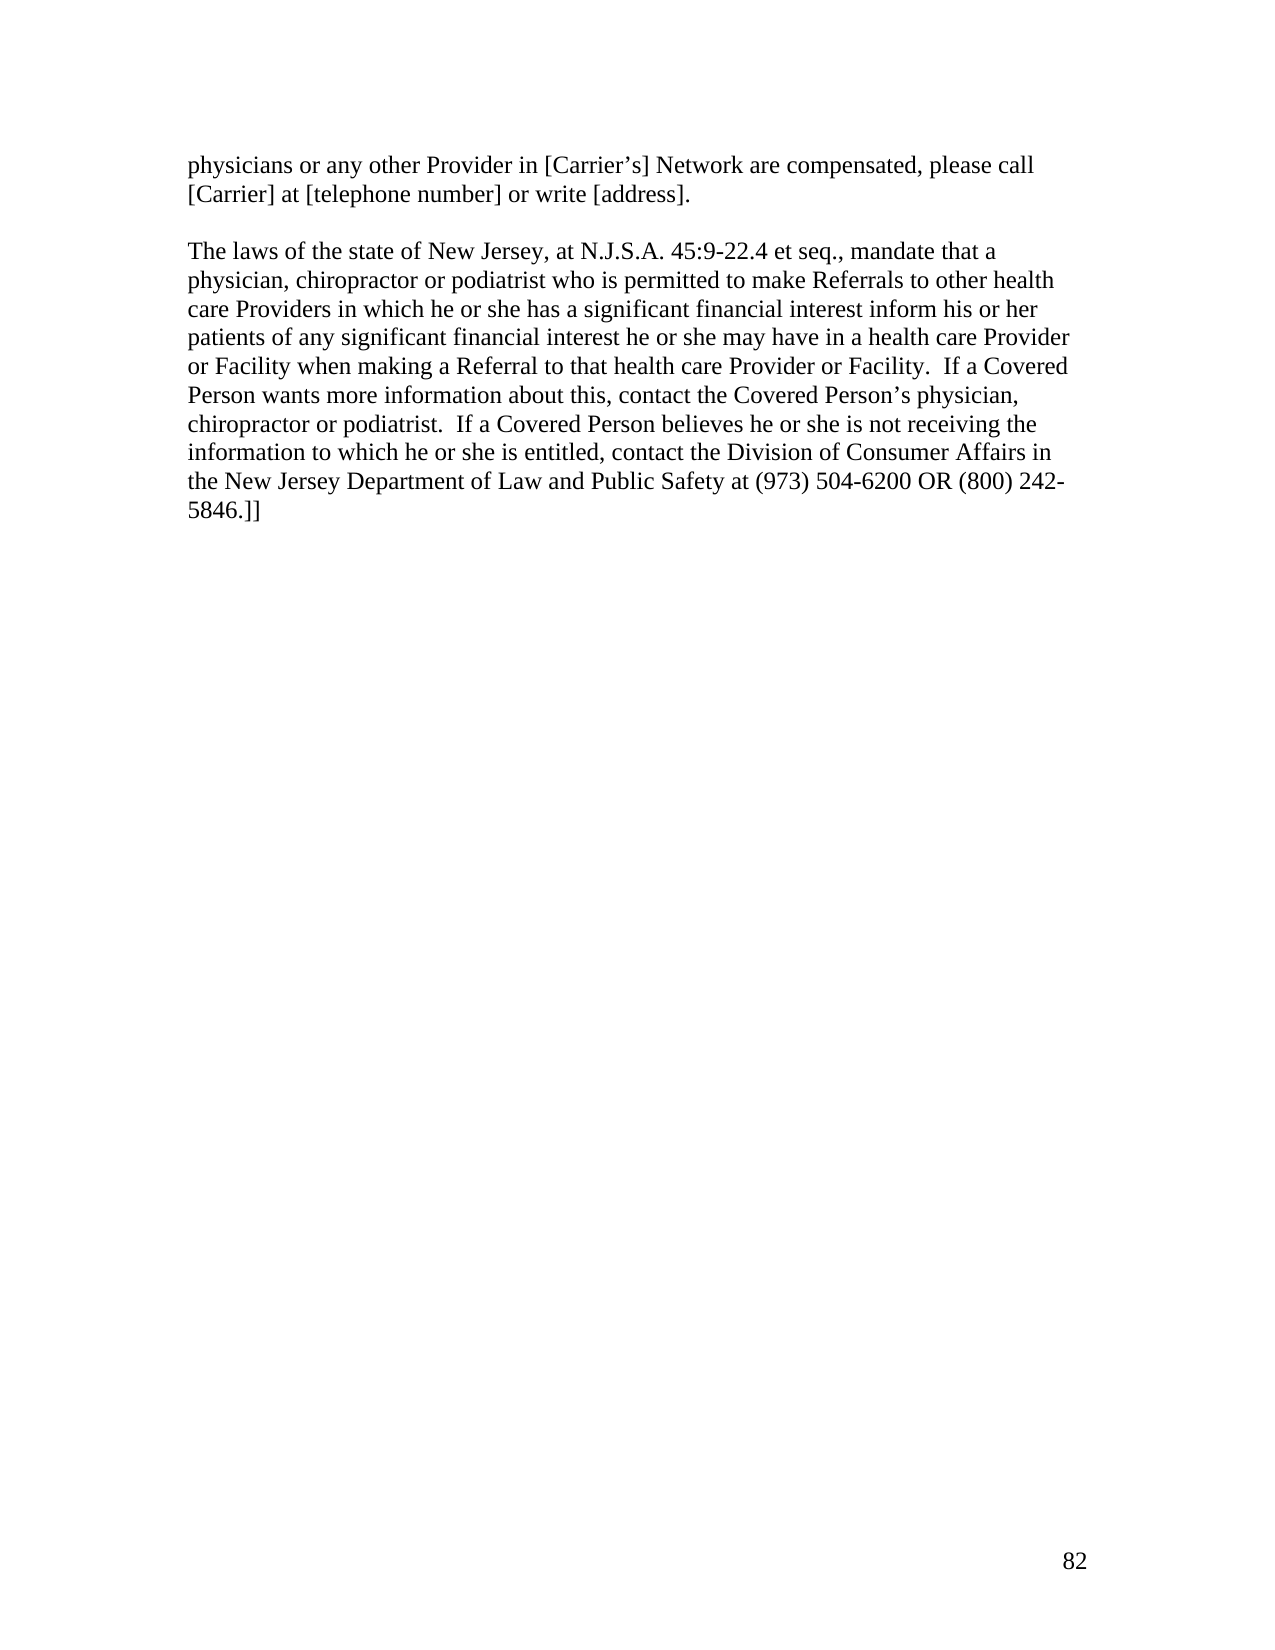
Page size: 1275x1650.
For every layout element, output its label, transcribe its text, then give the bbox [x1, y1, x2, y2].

text The laws of the state of New Jersey, at N.J.S.A. 45:9-22.4 et seq., mandate that a physician, chiropractor or podiatrist who is permitted to make Referrals to other health care Providers in which he or she has a significant financial interest inform his or her patients of any significant financial interest he or she may have in a health care Provider or Facility when making a Referral to that health care Provider or Facility. If a Covered Person wants more information about this, contact the Covered Person’s physician, chiropractor or podiatrist. If a Covered Person believes he or she is not receiving the information to which he or she is entitled, contact the Division of Consumer Affairs in the New Jersey Department of Law and Public Safety at (973) 504-6200 OR (800) 242-5846.]] [187, 236, 1087, 524]
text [187, 150, 1087, 207]
